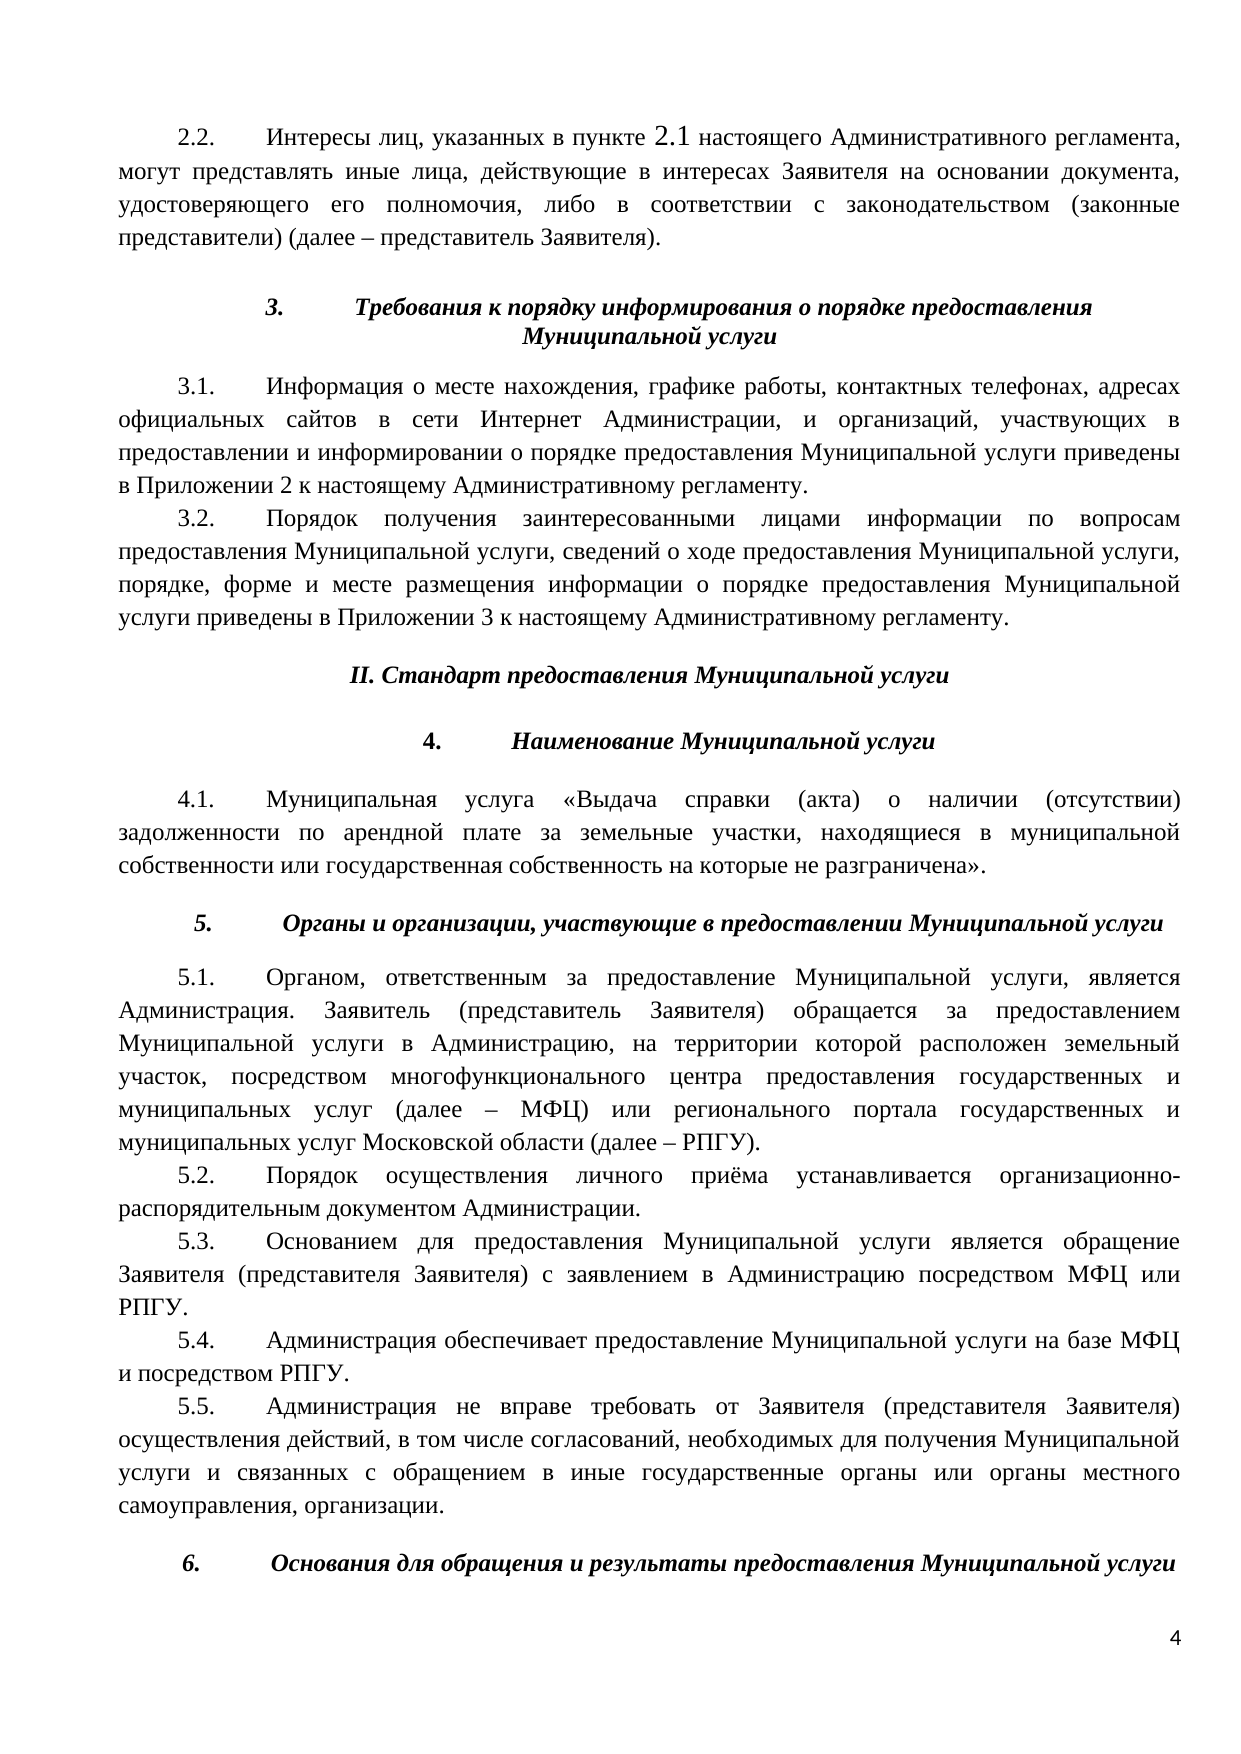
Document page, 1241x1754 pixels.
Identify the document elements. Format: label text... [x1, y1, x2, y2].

text Порядок осуществления личного приёма устанавливается организационно-распорядительным документом Администрации. [118, 1160, 1181, 1222]
text Информация о месте нахождения, графике работы, контактных телефонах, адресах официальных сайтов в сети Интернет Администрации, и организаций, участвующих в предоставлении и информировании о порядке предоставления Муниципальной услуги приведены в Приложении 2 к настоящему Административному регламенту. [118, 371, 1181, 499]
text Порядок получения заинтересованными лицами информации по вопросам предоставления Муниципальной услуги, сведений о ходе предоставления Муниципальной услуги, порядке, форме и месте размещения информации о порядке предоставления Муниципальной услуги приведены в Приложении 3 к настоящему Административному регламенту. [118, 503, 1181, 631]
text Требования к порядку информирования о порядке предоставления Муниципальной услуги [118, 292, 1181, 350]
text Органом, ответственным за предоставление Муниципальной услуги, является Администрация. Заявитель (представитель Заявителя) обращается за предоставлением Муниципальной услуги в Администрацию, на территории которой расположен земельный участок, посредством многофункционального центра предоставления государственных и муниципальных услуг (далее – МФЦ) или регионального портала государственных и муниципальных услуг Московской области (далее – РПГУ). [118, 962, 1181, 1156]
text Администрация не вправе требовать от Заявителя (представителя Заявителя) осуществления действий, в том числе согласований, необходимых для получения Муниципальной услуги и связанных с обращением в иные государственные органы или органы местного самоуправления, организации. [118, 1391, 1181, 1519]
text Муниципальная услуга «Выдача справки (акта) о наличии (отсутствии) задолженности по арендной плате за земельные участки, находящиеся в муниципальной собственности или государственная собственность на которые не разграничена». [118, 784, 1181, 879]
text Основанием для предоставления Муниципальной услуги является обращение Заявителя (представителя Заявителя) с заявлением в Администрацию посредством МФЦ или РПГУ. [118, 1226, 1181, 1321]
text Интересы лиц, указанных в пункте 2.1 настоящего Административного регламента, могут представлять иные лица, действующие в интересах Заявителя на основании документа, удостоверяющего его полномочия, либо в соответствии с законодательством (законные представители) (далее – представитель Заявителя). [118, 118, 1181, 251]
text Основания для обращения и результаты предоставления Муниципальной услуги [118, 1548, 1181, 1577]
text Администрация обеспечивает предоставление Муниципальной услуги на базе МФЦ и посредством РПГУ. [118, 1325, 1181, 1387]
text Наименование Муниципальной услуги [118, 726, 1181, 755]
subtitle II. Стандарт предоставления Муниципальной услуги [118, 660, 1181, 689]
text Органы и организации, участвующие в предоставлении Муниципальной услуги [118, 908, 1181, 937]
